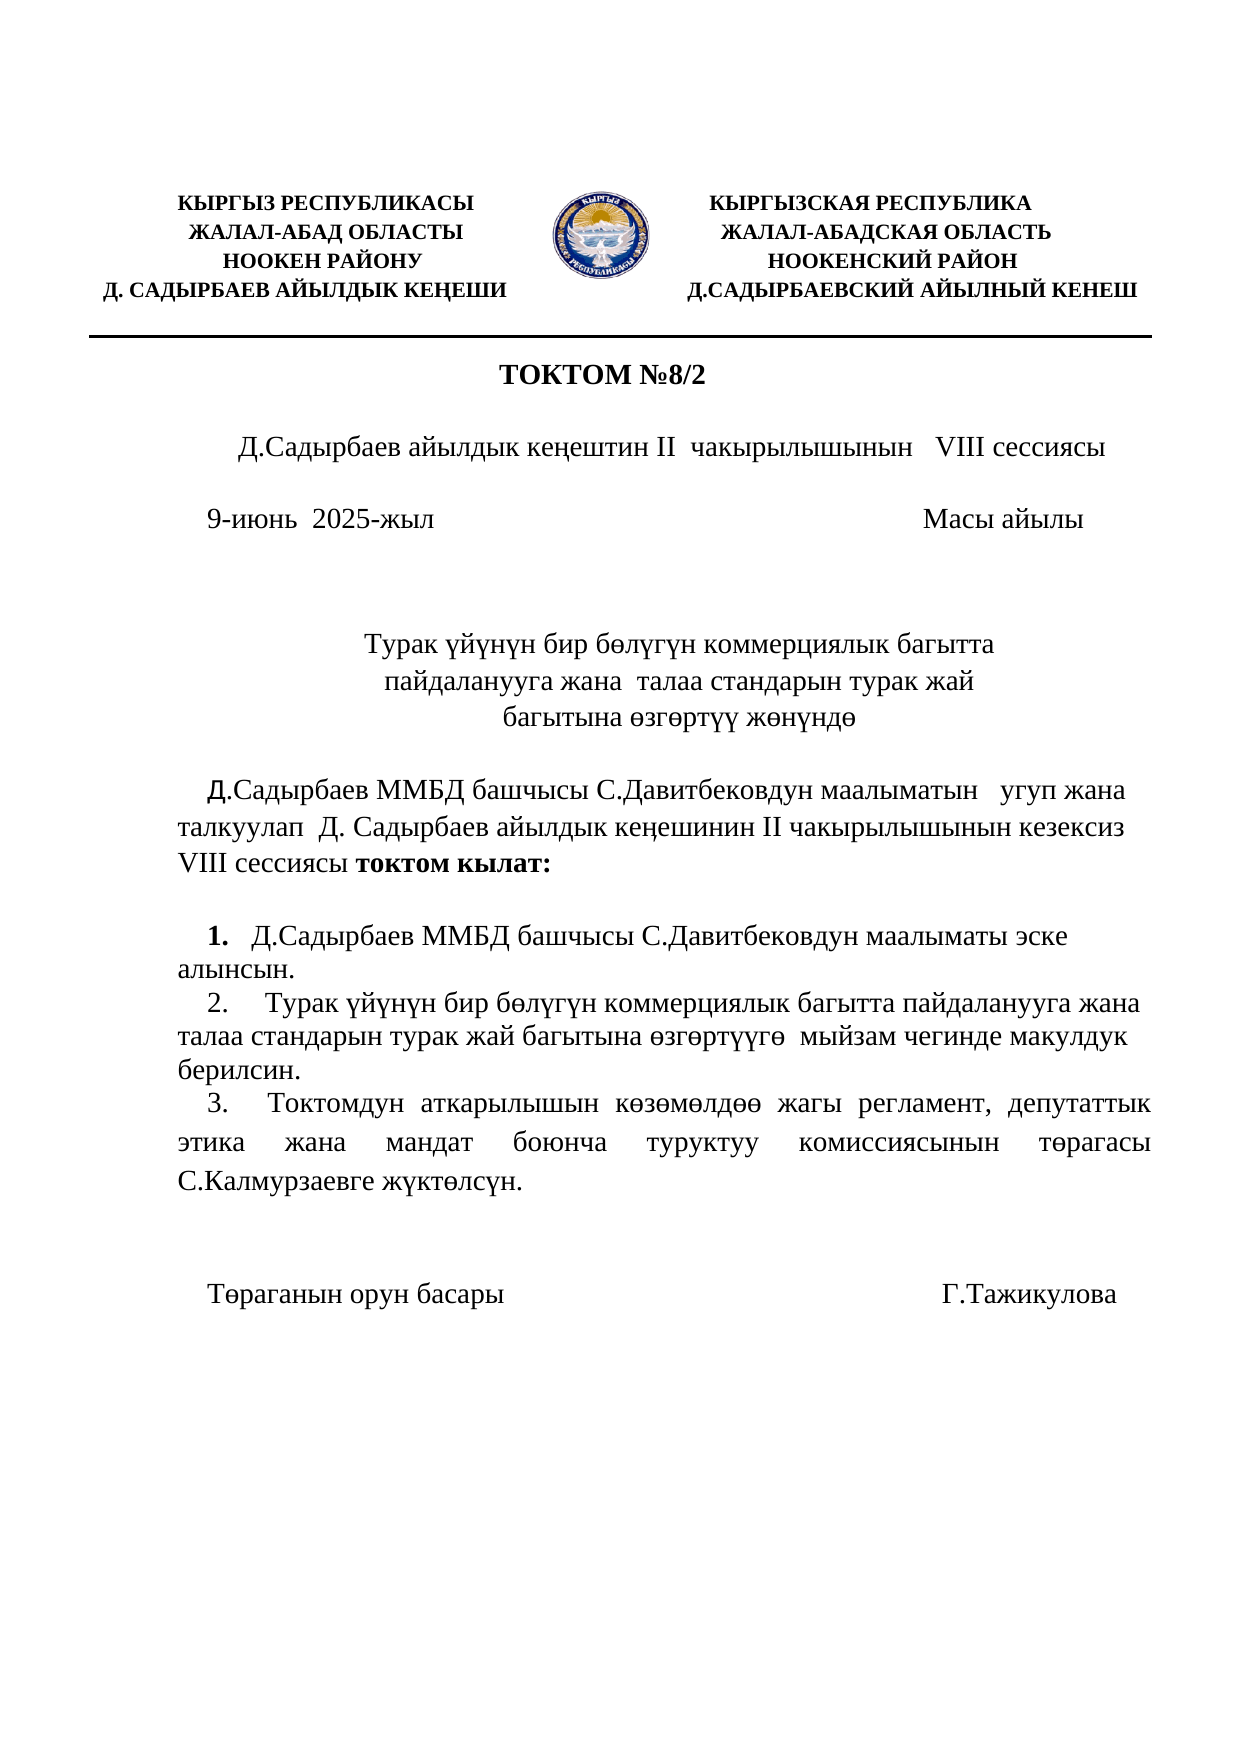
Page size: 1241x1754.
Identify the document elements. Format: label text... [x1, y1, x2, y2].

text Турак үйүнүн бир бөлүгүн коммерциялык багытта [177, 627, 1152, 660]
list Турак үйүнүн бир бөлүгүн коммерциялык багытта пайдаланууга жана талаа стандарын турак жай багытына өзгөртүүгө мыйзам чегинде макулдук берилсин. [177, 985, 1152, 1086]
text НООКЕН РАЙОНУ НООКЕНСКИЙ РАЙОН [88, 248, 552, 273]
text ТОКТОМ №8/2 [177, 357, 1152, 390]
text пайдаланууга жана талаа стандарын турак жай [177, 663, 1152, 696]
text Д.Садырбаев айылдык кеңештин II чакырылышынын VIII сессиясы [177, 429, 1152, 463]
list Д.Садырбаев ММБД башчысы С.Давитбековдун маалыматы эске алынсын. [177, 918, 1152, 985]
text Д.Садырбаев ММБД башчысы С.Давитбековдун маалыматын угуп жана талкуулап Д. Садырбаев айылдык кеӊешинин II чакырылышынын кезексиз VIII сессиясы токтом кылат: [177, 771, 1152, 879]
text 9-июнь 2025-жыл Масы айылы [177, 501, 1152, 535]
list Токтомдун аткарылышын көзөмөлдөө жагы регламент, депутаттык этика жана мандат боюнча туруктуу комиссиясынын төрагасы С.Калмурзаевге жүктөлсүн. [177, 1086, 1152, 1196]
text Д. САДЫРБАЕВ АЙЫЛДЫК КЕҢЕШИ Д.САДЫРБАЕВСКИЙ АЙЫЛНЫЙ КЕНЕШ [88, 277, 1152, 302]
text ЖАЛАЛ-АБАД ОБЛАСТЫ ЖАЛАЛ-АБАДСКАЯ ОБЛАСТЬ [88, 219, 552, 244]
text НООКЕН РАЙОНУ НООКЕНСКИЙ РАЙОН [650, 248, 1152, 273]
picture [552, 191, 650, 279]
text ЖАЛАЛ-АБАД ОБЛАСТЫ ЖАЛАЛ-АБАДСКАЯ ОБЛАСТЬ [650, 219, 1152, 244]
text Төраганын орун басары Г.Тажикулова [177, 1276, 1152, 1309]
text багытына өзгөртүү жөнүндө [177, 699, 1152, 732]
text КЫРГЫЗ РЕСПУБЛИКАСЫ КЫРГЫЗСКАЯ РЕСПУБЛИКА [177, 190, 1152, 216]
